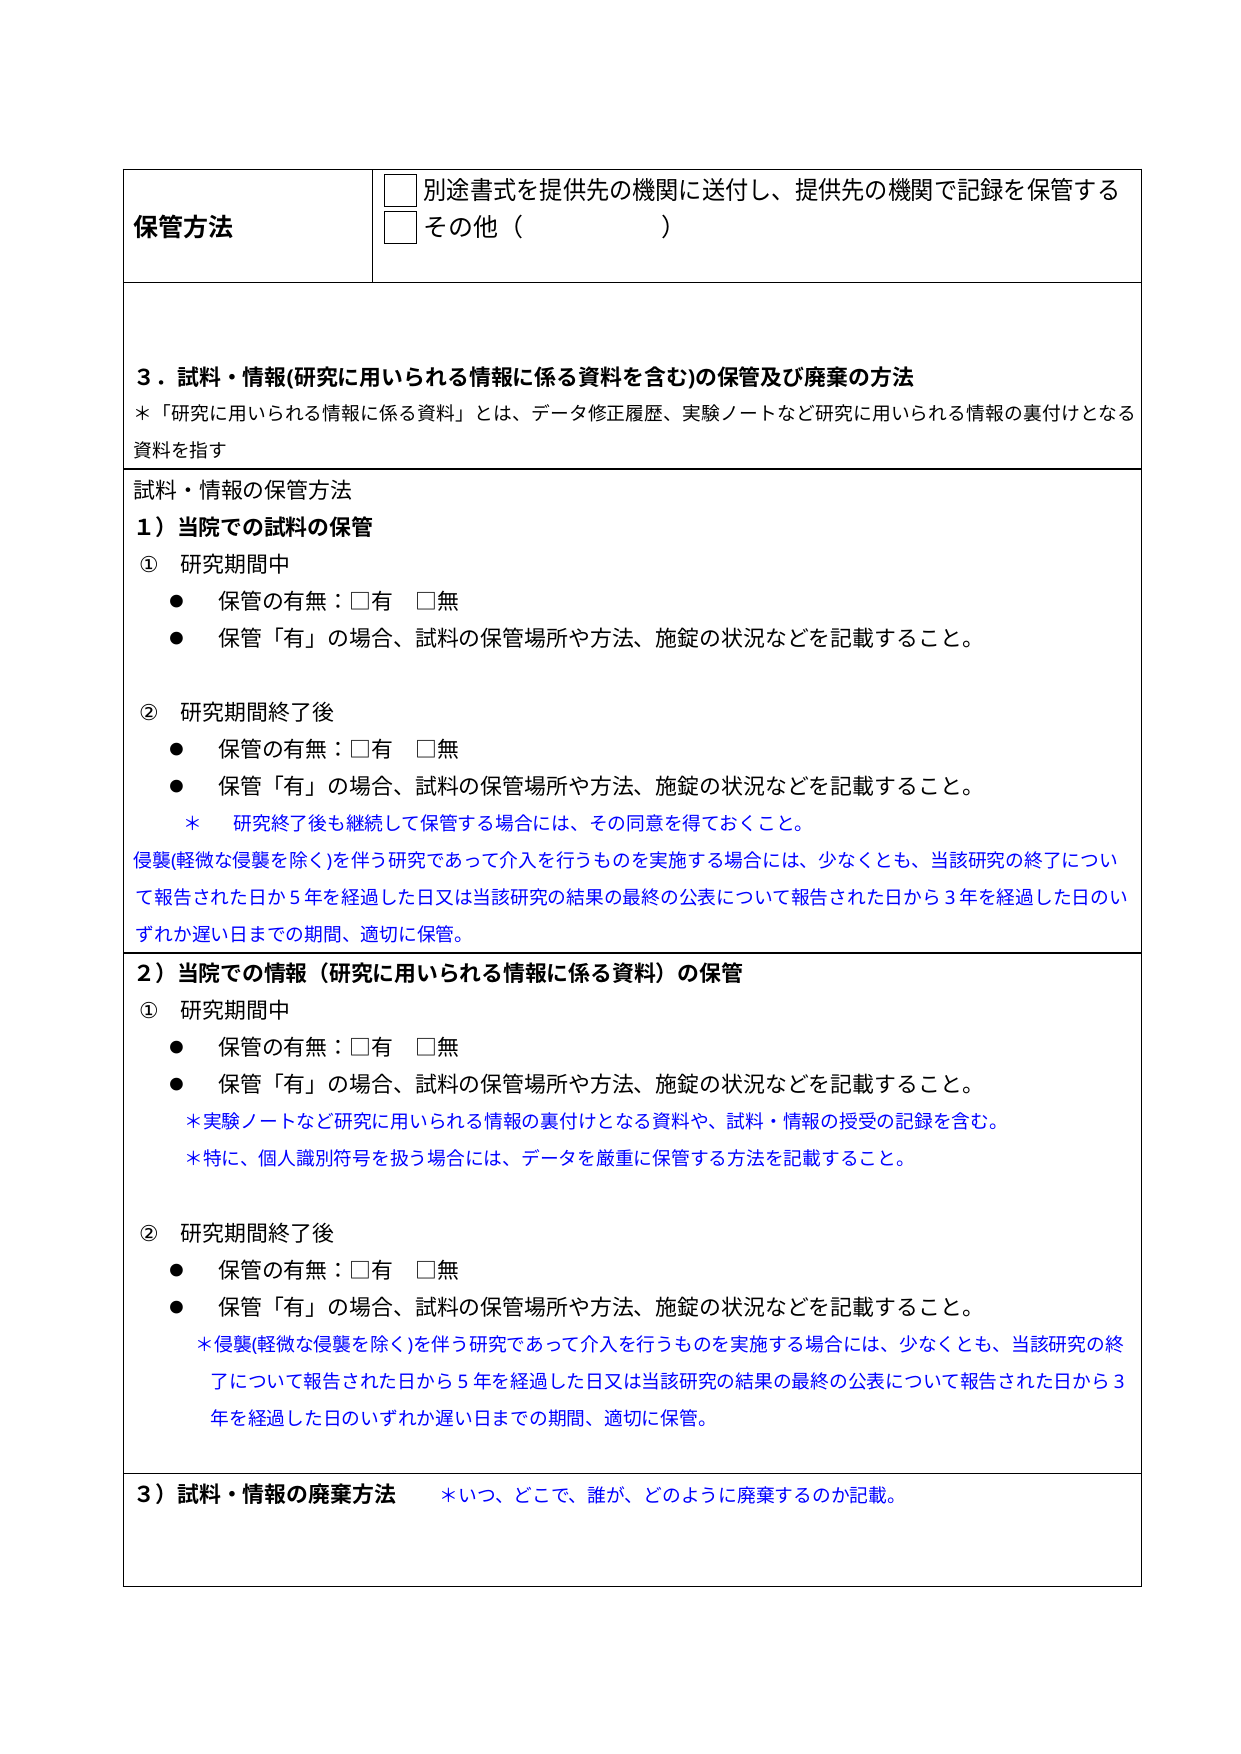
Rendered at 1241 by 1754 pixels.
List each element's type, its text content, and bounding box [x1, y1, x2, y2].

table_cell 試料・情報の保管方法 １）当院での試料の保管 ① 研究期間中 保管の有無：□有 □無 保管「有」の場合、試料の保管場所や方法、施錠の状況などを記載すること。 ② 研究期間終了後 保管の有無：□有 □無 保管「有」の場合、試料の保管場所や方法、施錠の状況などを記載すること。 研究終了後も継続して保管する場合には、その同意を得ておくこと。 侵襲(軽微な侵襲を除く)を伴う研究であって介入を行うものを実施する場合には、少なくとも、当該研究の終了について報告された日か5年を経過した日又は当該研究の結果の最終の公表について報告された日から3年を経過した日のいずれか遅い日までの期間、適切に保管。 [124, 470, 1141, 952]
table_cell ２）当院での情報（研究に用いられる情報に係る資料）の保管 ① 研究期間中 保管の有無：□有 □無 保管「有」の場合、試料の保管場所や方法、施錠の状況などを記載すること。 ＊実験ノートなど研究に用いられる情報の裏付けとなる資料や、試料・情報の授受の記録を含む。 ＊特に、個人識別符号を扱う場合には、データを厳重に保管する方法を記載すること。 ② 研究期間終了後 保管の有無：□有 □無 保管「有」の場合、試料の保管場所や方法、施錠の状況などを記載すること。 ＊侵襲(軽微な侵襲を除く)を伴う研究であって介入を行うものを実施する場合には、少なくとも、当該研究の終了について報告された日から5 年を経過した日又は当該研究の結果の最終の公表について報告された日から3年を経過した日のいずれか遅い日までの期間、適切に保管。 [124, 954, 1141, 1473]
table_cell ３）試料・情報の廃棄方法 ＊いつ、どこで、誰が、どのように廃棄するのか記載。 [124, 1474, 1141, 1586]
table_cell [373, 170, 1141, 281]
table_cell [124, 170, 372, 281]
table_cell ３．試料・情報(研究に用いられる情報に係る資料を含む)の保管及び廃棄の方法 ＊「研究に用いられる情報に係る資料」とは、データ修正履歴、実験ノートなど研究に用いられる情報の裏付けとなる資料を指す [124, 283, 1141, 468]
